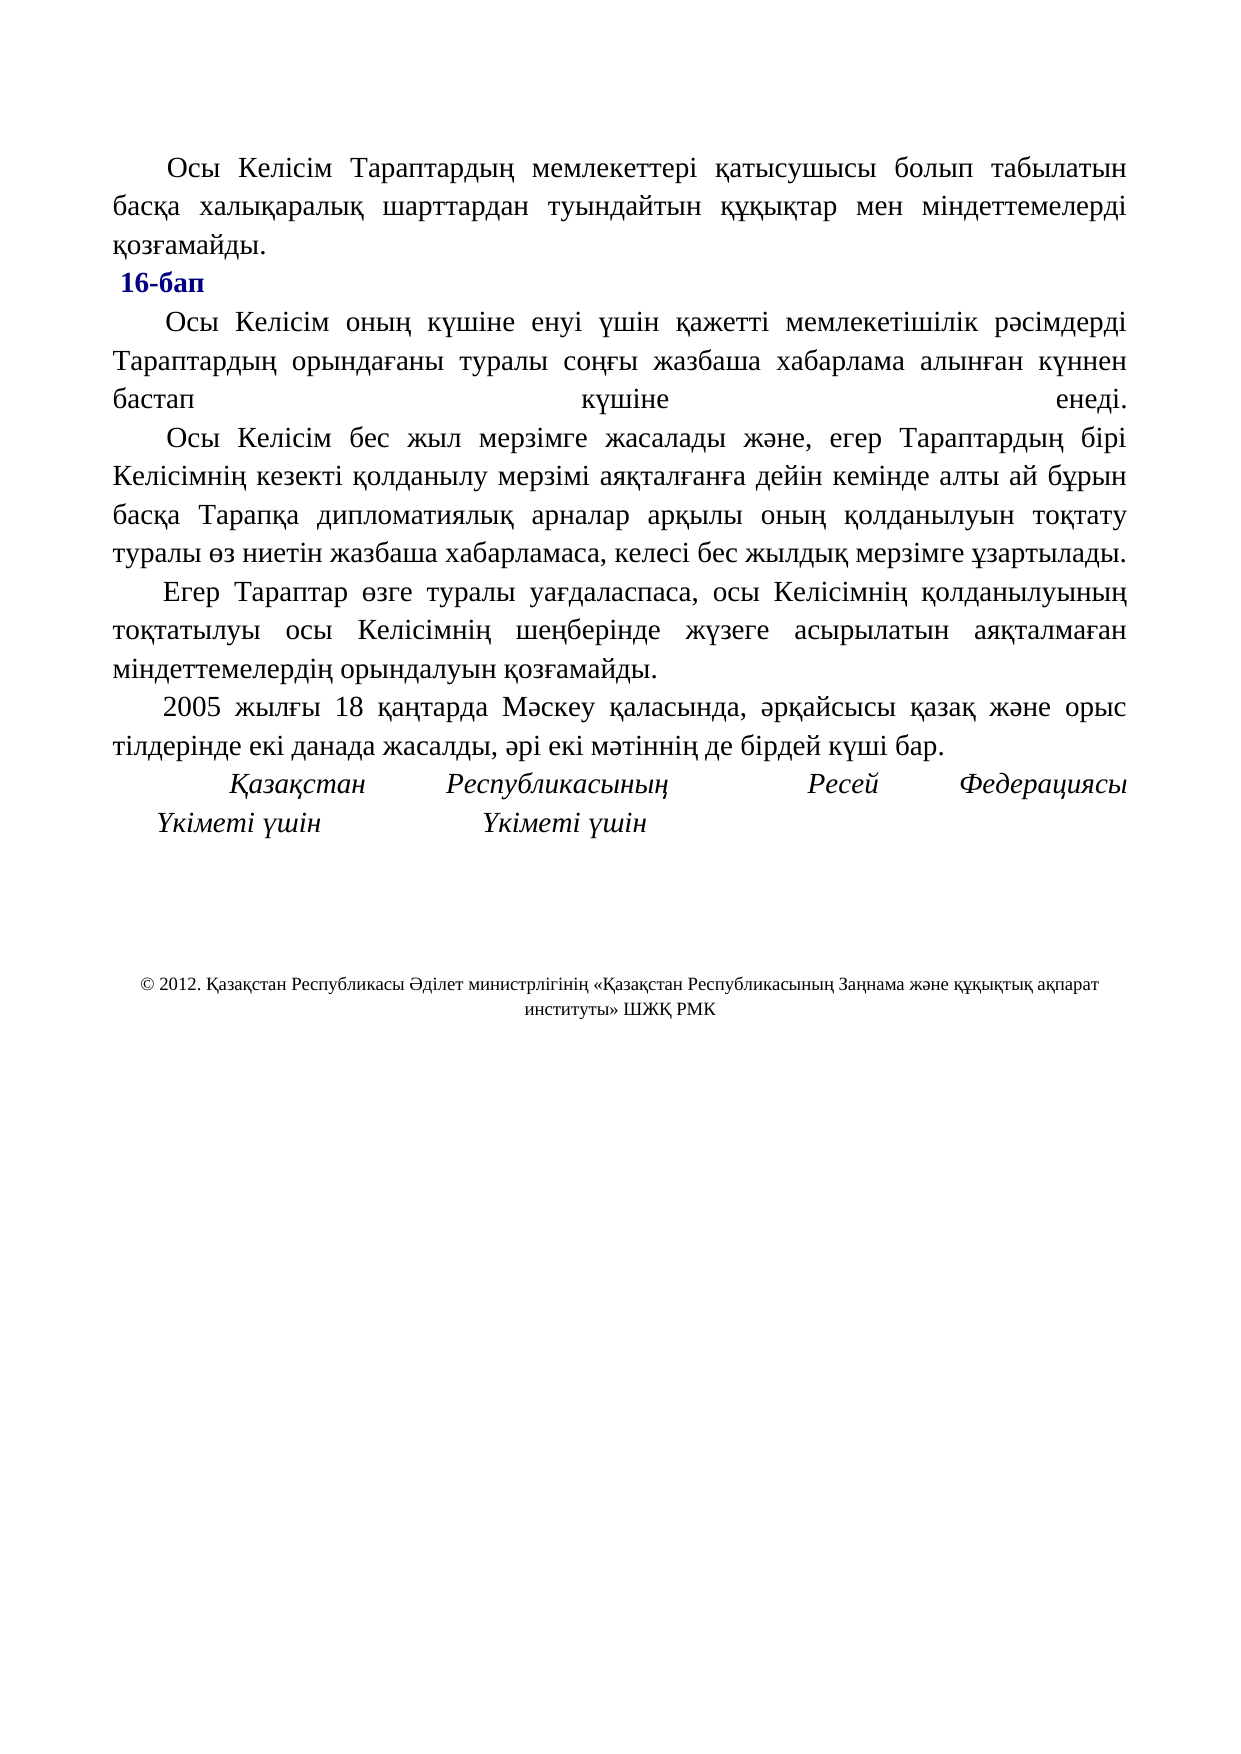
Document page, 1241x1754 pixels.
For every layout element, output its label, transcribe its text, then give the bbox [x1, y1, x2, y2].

text 2005 жылғы 18 қаңтарда Мәскеу қаласында, әрқайсысы қазақ және орыс тілдерінде екі данада жасалды, әрі екі мәтіннің де бірдей күші бар. [112, 689, 1128, 762]
text 16-бап [112, 266, 1128, 299]
text © 2012. Қазақстан Республикасы Әділет министрлігінің «Қазақстан Республикасының Заңнама және құқықтық ақпарат институты» ШЖҚ РМК [112, 973, 1128, 1019]
text Осы Келісім Тараптардың мемлекеттері қатысушысы болып табылатын басқа халықаралық шарттардан туындайтын құқықтар мен міндеттемелерді қозғамайды. [112, 150, 1128, 261]
text Осы Келісім оның күшіне енуі үшін қажетті мемлекетішілік рәсімдерді Тараптардың орындағаны туралы соңғы жазбаша хабарлама алынған күннен бастап күшіне енеді. Осы Келісім бес жыл мерзімге жасалады және, егер Тараптардың бірі Келісімнің кезекті қолданылу мерзімі аяқталғанға дейін кемінде алты ай бұрын басқа Тарапқа дипломатиялық арналар арқылы оның қолданылуын тоқтату туралы өз ниетін жазбаша хабарламаса, келесі бес жылдық мерзімге ұзартылады. Егер Тараптар өзге туралы уағдаласпаса, осы Келісімнің қолданылуының тоқтатылуы осы Келісімнің шеңберінде жүзеге асырылатын аяқталмаған міндеттемелердің орындалуын қозғамайды. [112, 304, 1128, 684]
text Қазақстан Республикасының Ресей Федерациясы Үкіметі үшін Үкіметі үшін [112, 767, 1128, 839]
